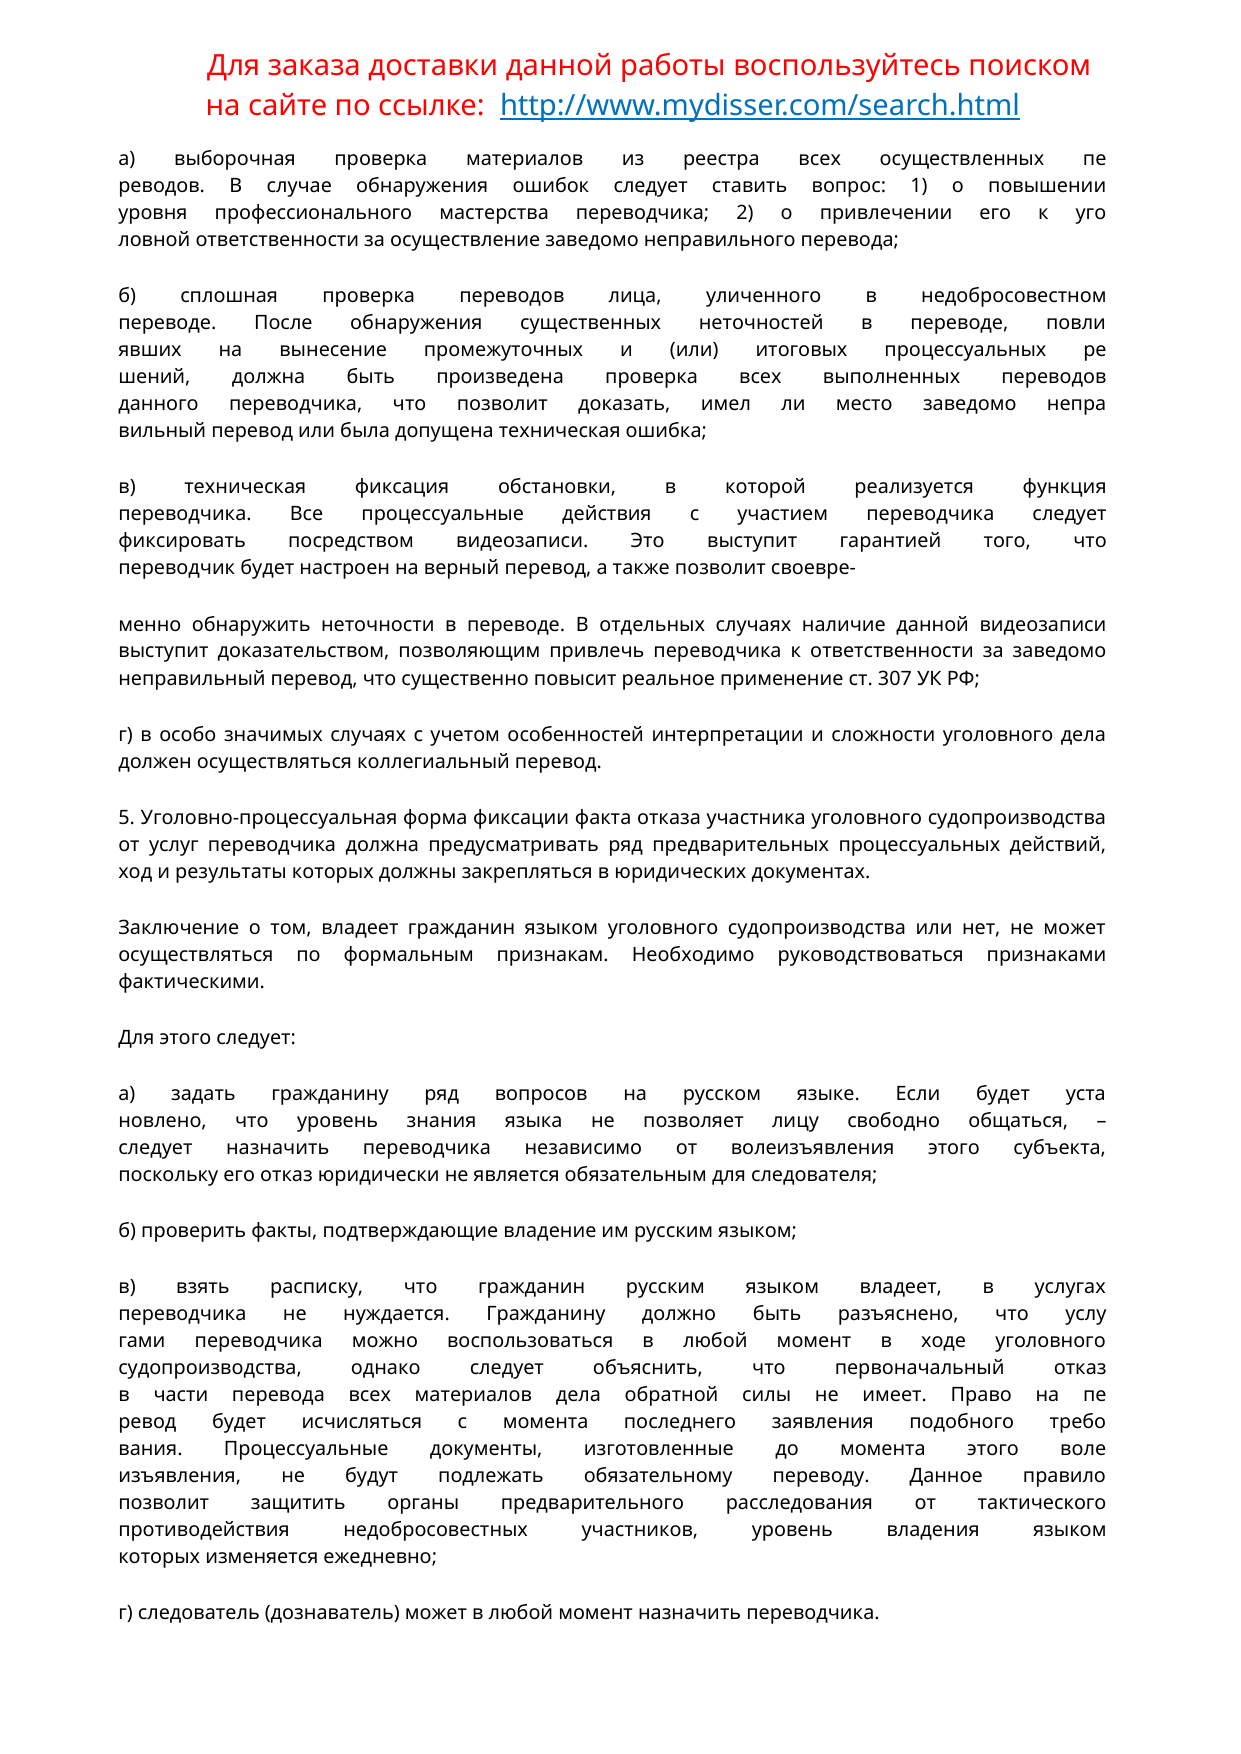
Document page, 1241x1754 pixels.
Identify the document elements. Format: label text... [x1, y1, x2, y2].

text а) задать гражданину ряд вопросов на русском языке. Если будет уста новлено, что уровень знания языка не позволяет лицу свободно общаться, – следует назначить переводчика независимо от волеизъявления этого субъекта, поскольку его отказ юридически не является обязательным для следователя; [118, 1079, 1107, 1187]
text г) следователь (дознаватель) может в любой момент назначить переводчика. [118, 1598, 1107, 1626]
text б) проверить факты, подтверждающие владение им русским языком; [118, 1216, 1107, 1243]
text г) в особо значимых случаях с учетом особенностей интерпретации и сложности уголовного дела должен осуществляться коллегиальный перевод. [118, 720, 1107, 774]
text в) техническая фиксация обстановки, в которой реализуется функция переводчика. Все процессуальные действия с участием переводчика следует фиксировать посредством видеозаписи. Это выступит гарантией того, что переводчик будет настроен на верный перевод, а также позволит своевре- [118, 473, 1107, 581]
text а) выборочная проверка материалов из реестра всех осуществленных пе реводов. В случае обнаружения ошибок следует ставить вопрос: 1) о повышении уровня профессионального мастерства переводчика; 2) о привлечении его к уго ловной ответственности за осуществление заведомо неправильного перевода; [118, 144, 1107, 252]
text Для этого следует: [118, 1023, 1107, 1050]
text менно обнаружить неточности в переводе. В отдельных случаях наличие данной видеозаписи выступит доказательством, позволяющим привлечь переводчика к ответственности за заведомо неправильный перевод, что существенно повысит реальное применение ст. 307 УК РФ; [118, 610, 1107, 691]
text б) сплошная проверка переводов лица, уличенного в недобросовестном переводе. После обнаружения существенных неточностей в переводе, повли явших на вынесение промежуточных и (или) итоговых процессуальных ре шений, должна быть произведена проверка всех выполненных переводов данного переводчика, что позволит доказать, имел ли место заведомо непра вильный перевод или была допущена техническая ошибка; [118, 282, 1107, 443]
text Заключение о том, владеет гражданин языком уголовного судопроизводства или нет, не может осуществляться по формальным признакам. Необходимо руководствоваться признаками фактическими. [118, 913, 1107, 994]
text 5. Уголовно-процессуальная форма фиксации факта отказа участника уголовного судопроизводства от услуг переводчика должна предусматривать ряд предварительных процессуальных действий, ход и результаты которых должны закрепляться в юридических документах. [118, 803, 1107, 884]
text в) взять расписку, что гражданин русским языком владеет, в услугах переводчика не нуждается. Гражданину должно быть разъяснено, что услу гами переводчика можно воспользоваться в любой момент в ходе уголовного судопроизводства, однако следует объяснить, что первоначальный отказ в части перевода всех материалов дела обратной силы не имеет. Право на пе ревод будет исчисляться с момента последнего заявления подобного требо вания. Процессуальные документы, изготовленные до момента этого воле изъявления, не будут подлежать обязательному переводу. Данное правило позволит защитить органы предварительного расследования от тактического противодействия недобросовестных участников, уровень владения языком которых изменяется ежедневно; [118, 1273, 1107, 1569]
